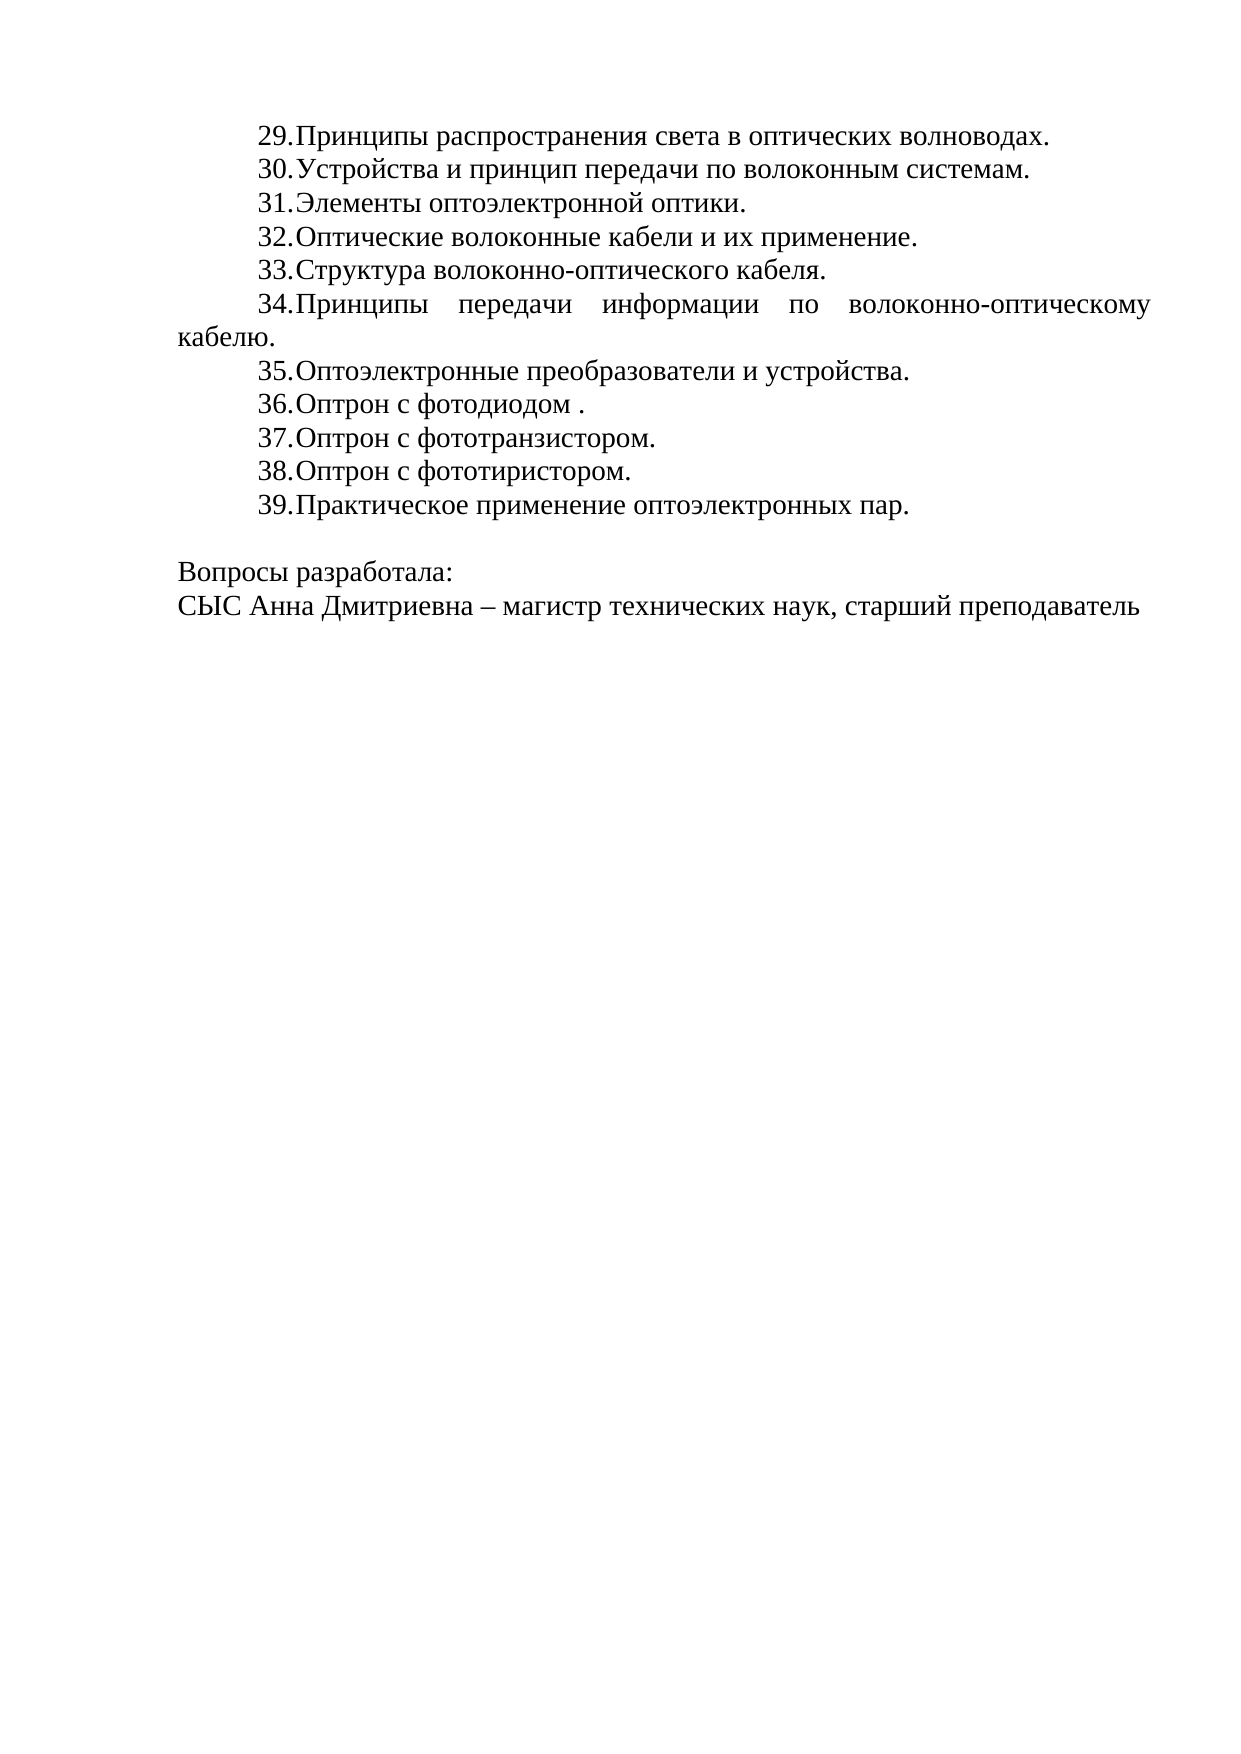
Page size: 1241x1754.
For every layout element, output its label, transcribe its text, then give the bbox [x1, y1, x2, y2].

list Оптрон с фототранзистором. [177, 420, 1152, 453]
list Принципы распространения света в оптических волноводах. [177, 118, 1152, 152]
list Оптрон с фотодиодом . [177, 386, 1152, 420]
list Практическое применение оптоэлектронных пар. [177, 487, 1152, 521]
list Структура волоконно-оптического кабеля. [177, 252, 1152, 286]
list Оптические волоконные кабели и их применение. [177, 219, 1152, 252]
list Оптрон с фототиристором. [177, 453, 1152, 487]
text СЫС Анна Дмитриевна – магистр технических наук, старший преподаватель [177, 588, 1152, 621]
list Устройства и принцип передачи по волоконным системам. [177, 152, 1152, 185]
list Элементы оптоэлектронной оптики. [177, 185, 1152, 219]
list Оптоэлектронные преобразователи и устройства. [177, 353, 1152, 386]
text Вопросы разработала: [177, 554, 1152, 588]
list Принципы передачи информации по волоконно-оптическому кабелю. [177, 286, 1152, 353]
